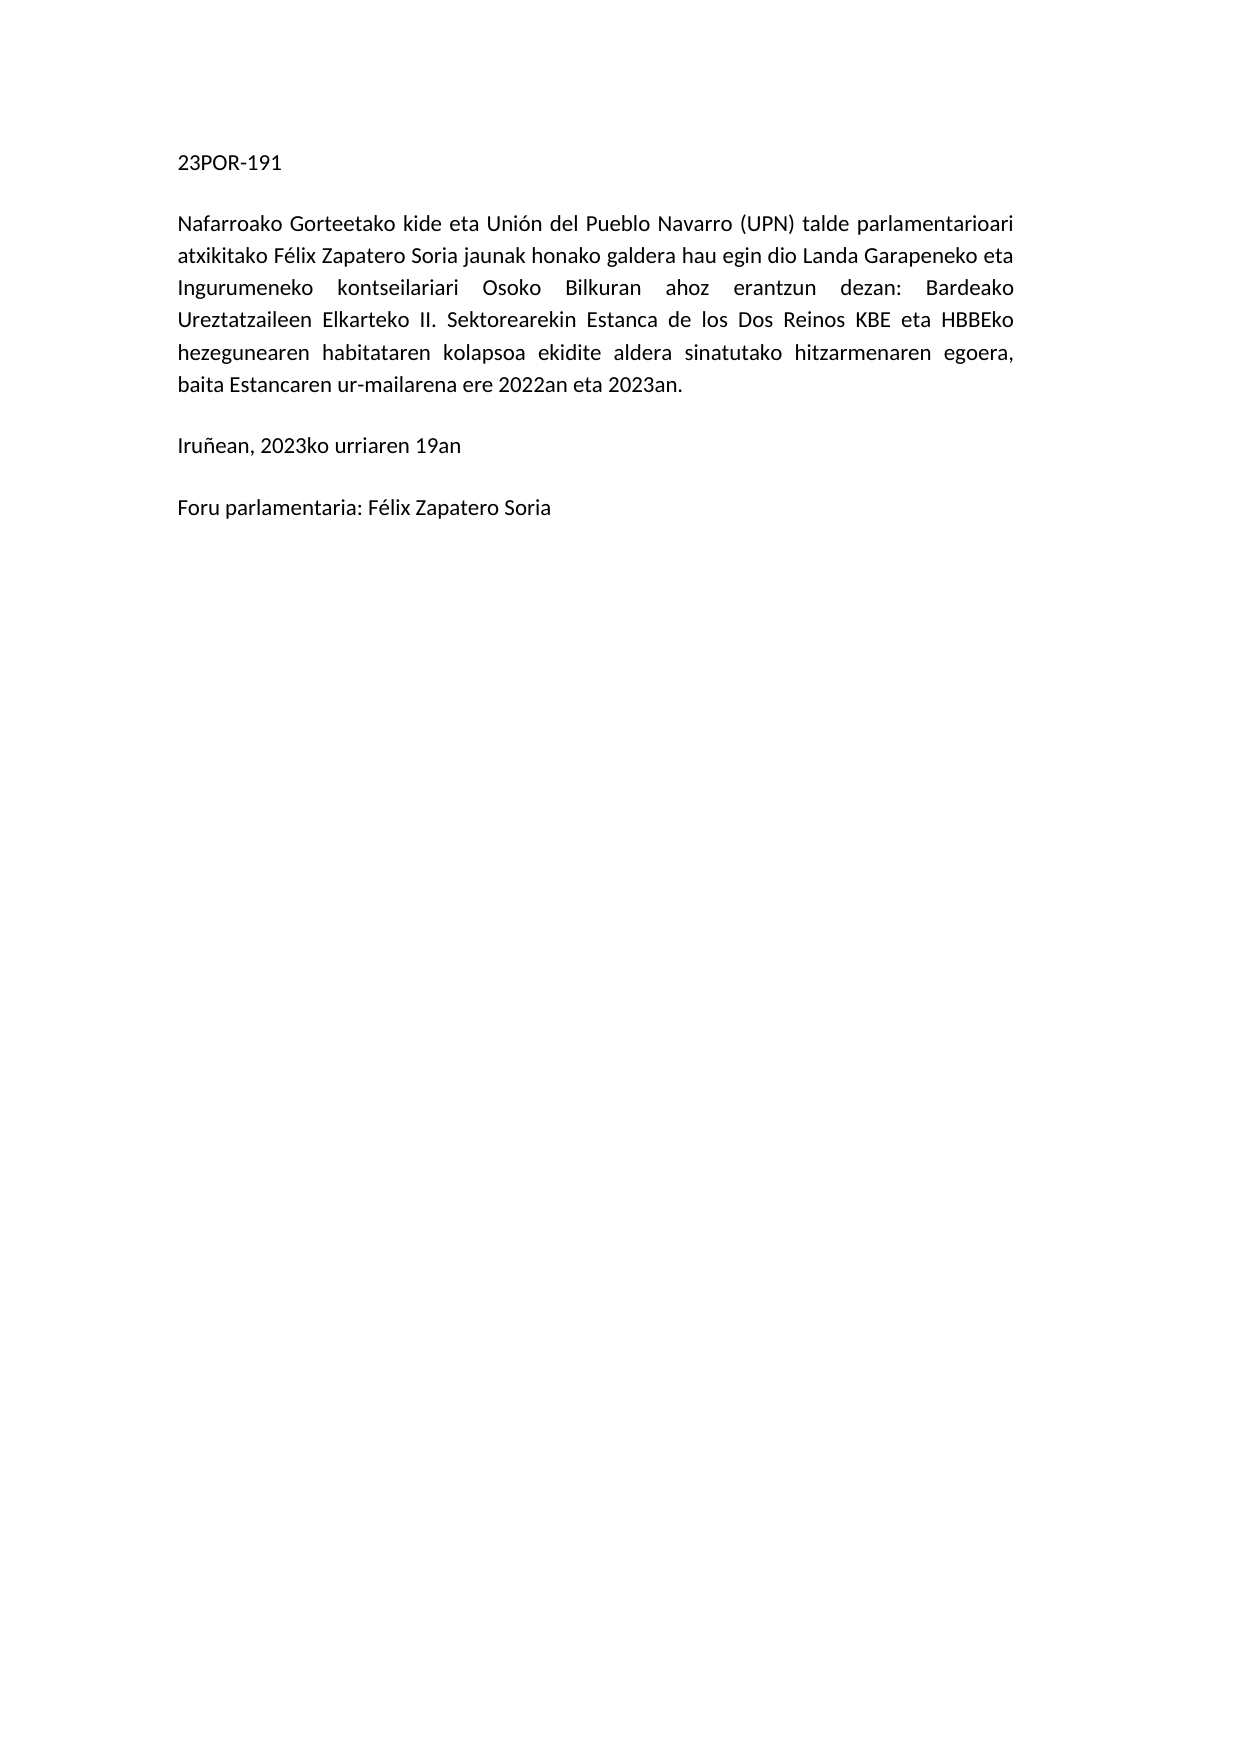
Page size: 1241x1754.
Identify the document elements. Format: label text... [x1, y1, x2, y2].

text Foru parlamentaria: Félix Zapatero Soria [177, 493, 1016, 521]
text 23POR-191 [177, 148, 1063, 176]
text Nafarroako Gorteetako kide eta Unión del Pueblo Navarro (UPN) talde parlamentarioari atxikitako Félix Zapatero Soria jaunak honako galdera hau egin dio Landa Garapeneko eta Ingurumeneko kontseilariari Osoko Bilkuran ahoz erantzun dezan: Bardeako Ureztatzaileen Elkarteko II. Sektorearekin Estanca de los Dos Reinos KBE eta HBBEko hezegunearen habitataren kolapsoa ekidite aldera sinatutako hitzarmenaren egoera, baita Estancaren ur-mailarena ere 2022an eta 2023an. [177, 209, 1016, 398]
text Iruñean, 2023ko urriaren 19an [177, 431, 1016, 459]
